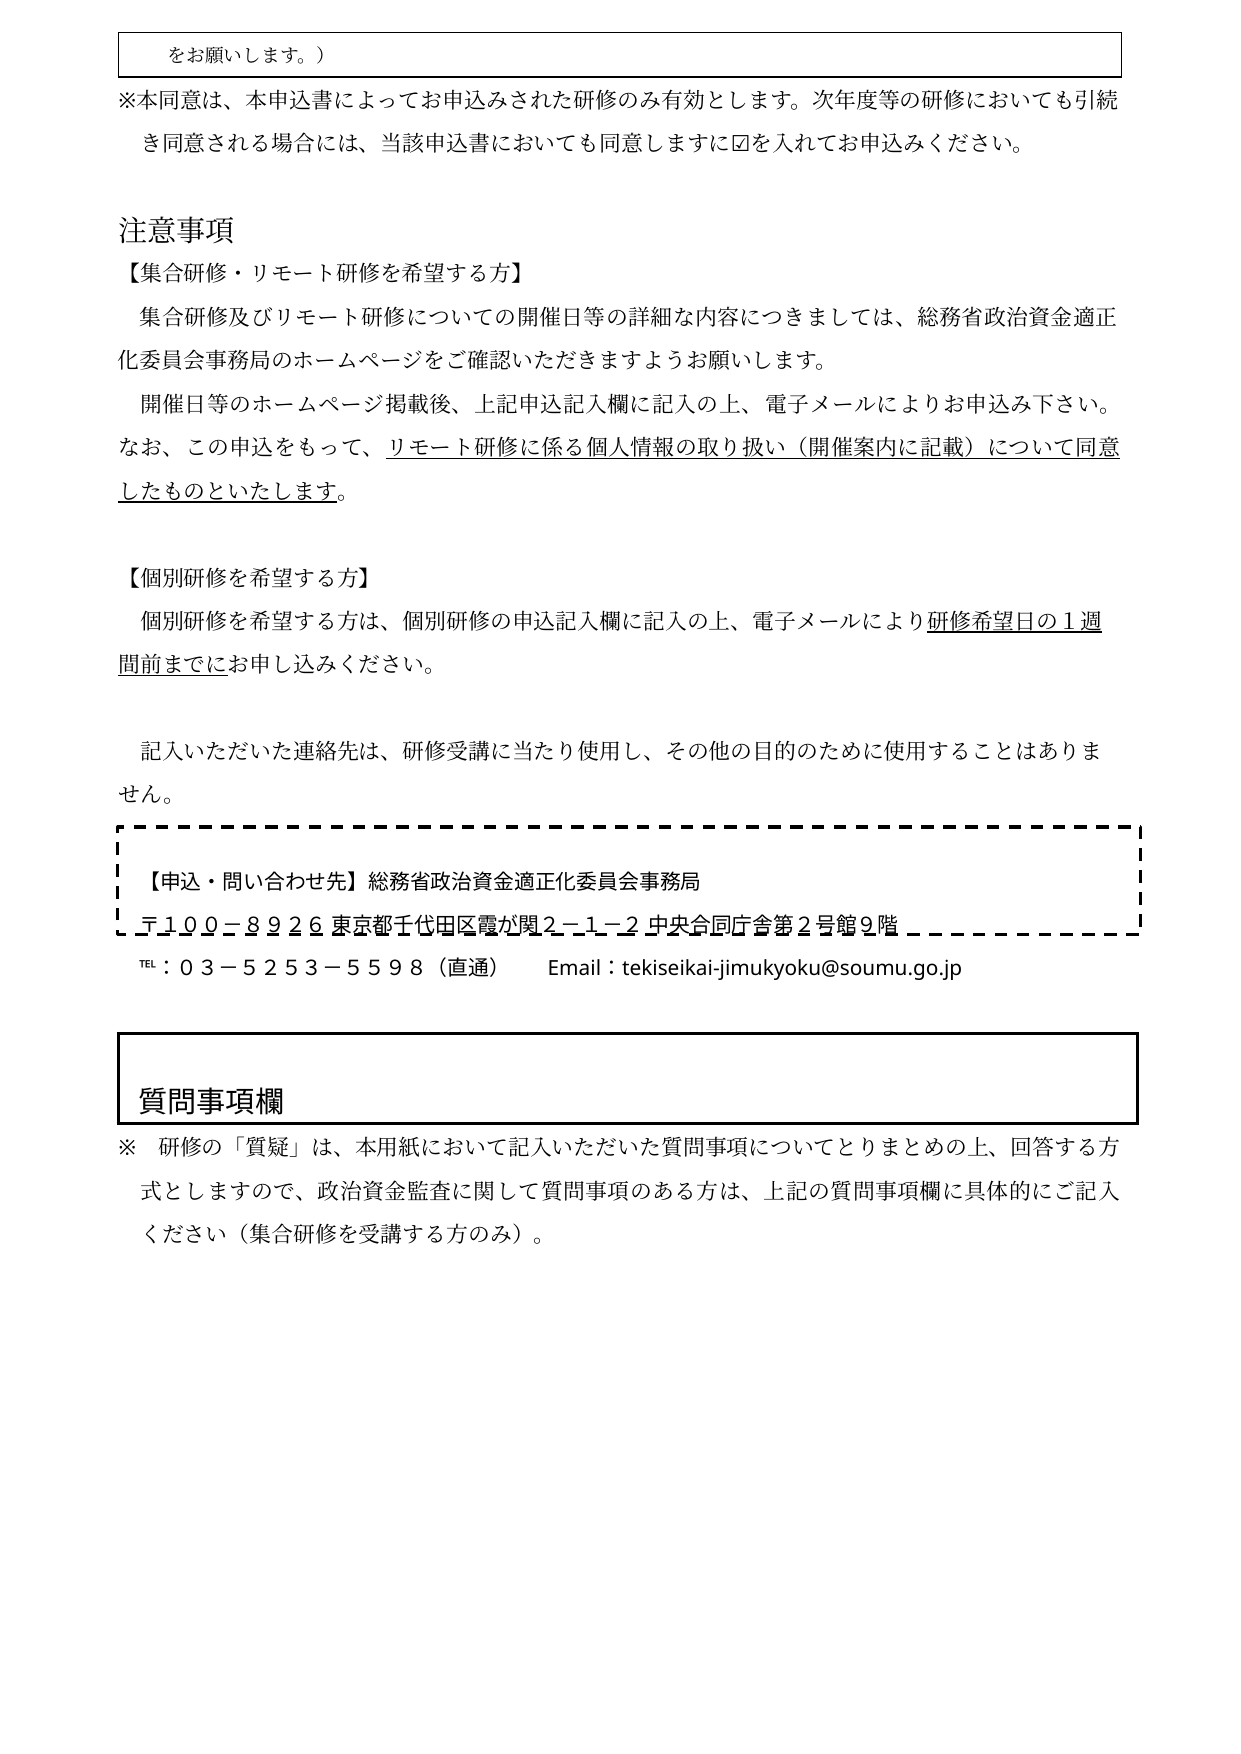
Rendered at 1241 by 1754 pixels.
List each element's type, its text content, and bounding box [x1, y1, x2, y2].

text 【申込・問い合わせ先】総務省政治資金適正化委員会事務局 [118, 858, 1122, 902]
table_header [119, 33, 1121, 76]
table_header 質問事項欄 [120, 1035, 1136, 1122]
text ※本同意は、本申込書によってお申込みされた研修のみ有効とします。次年度等の研修においても引続き同意される場合には、当該申込書においても同意しますに☑を入れてお申込みください。 [118, 78, 1122, 164]
text 〒１００－８９２６ 東京都千代田区霞が関２－１－２ 中央合同庁舎第２号館９階 [118, 902, 1122, 945]
text 記入いただいた連絡先は、研修受講に当たり使用し、その他の目的のために使用することはありません。 [118, 728, 1122, 815]
text 開催日等のホームページ掲載後、上記申込記入欄に記入の上、電子メールによりお申込み下さい。なお、この申込をもって、リモート研修に係る個人情報の取り扱い（開催案内に記載）について同意したものといたします。 [118, 381, 1122, 511]
text 【集合研修・リモート研修を希望する方】 [118, 251, 1122, 294]
text 【個別研修を希望する方】 [118, 555, 1122, 598]
text 集合研修及びリモート研修についての開催日等の詳細な内容につきましては、総務省政治資金適正化委員会事務局のホームページをご確認いただきますようお願いします。 [118, 294, 1122, 381]
text 個別研修を希望する方は、個別研修の申込記入欄に記入の上、電子メールにより研修希望日の１週間前までにお申し込みください。 [118, 598, 1122, 685]
text ℡：０３－５２５３－５５９８（直通） Email：tekiseikai-jimukyoku@soumu.go.jp [118, 945, 1122, 988]
text 注意事項 [118, 207, 1122, 251]
text ※ 研修の「質疑」は、本用紙において記入いただいた質問事項についてとりまとめの上、回答する方式としますので、政治資金監査に関して質問事項のある方は、上記の質問事項欄に具体的にご記入ください（集合研修を受講する方のみ）。 [118, 1125, 1122, 1255]
